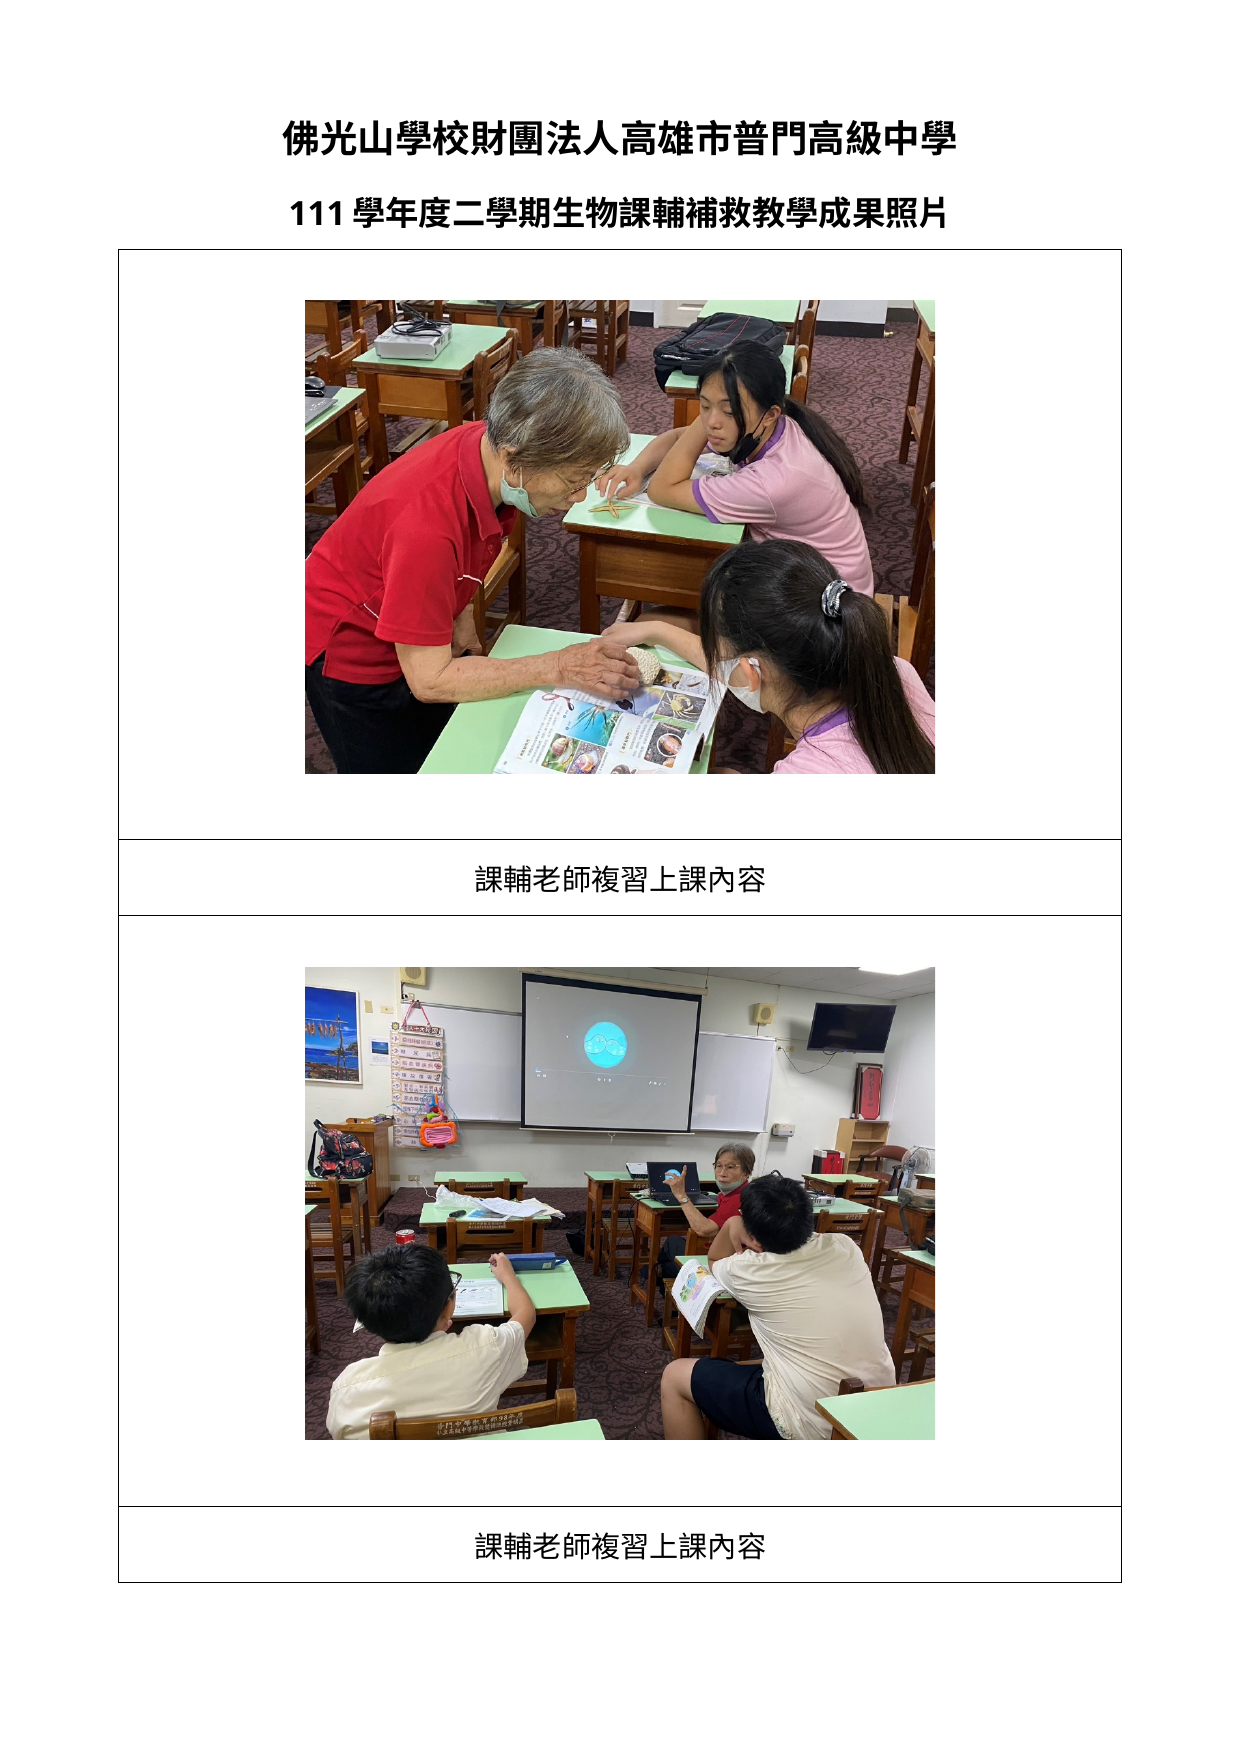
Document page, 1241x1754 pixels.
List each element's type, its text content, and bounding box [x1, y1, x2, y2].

table_cell 課輔老師複習上課內容 [119, 1507, 1121, 1582]
text 佛光山學校財團法人高雄市普門高級中學 [118, 99, 1122, 174]
picture [305, 967, 936, 1440]
table_header [119, 250, 1121, 839]
text 111學年度二學期生物課輔補救教學成果照片 [118, 174, 1122, 249]
picture [305, 300, 936, 774]
table_cell 課輔老師複習上課內容 [119, 840, 1121, 915]
table_cell [119, 916, 1121, 1506]
